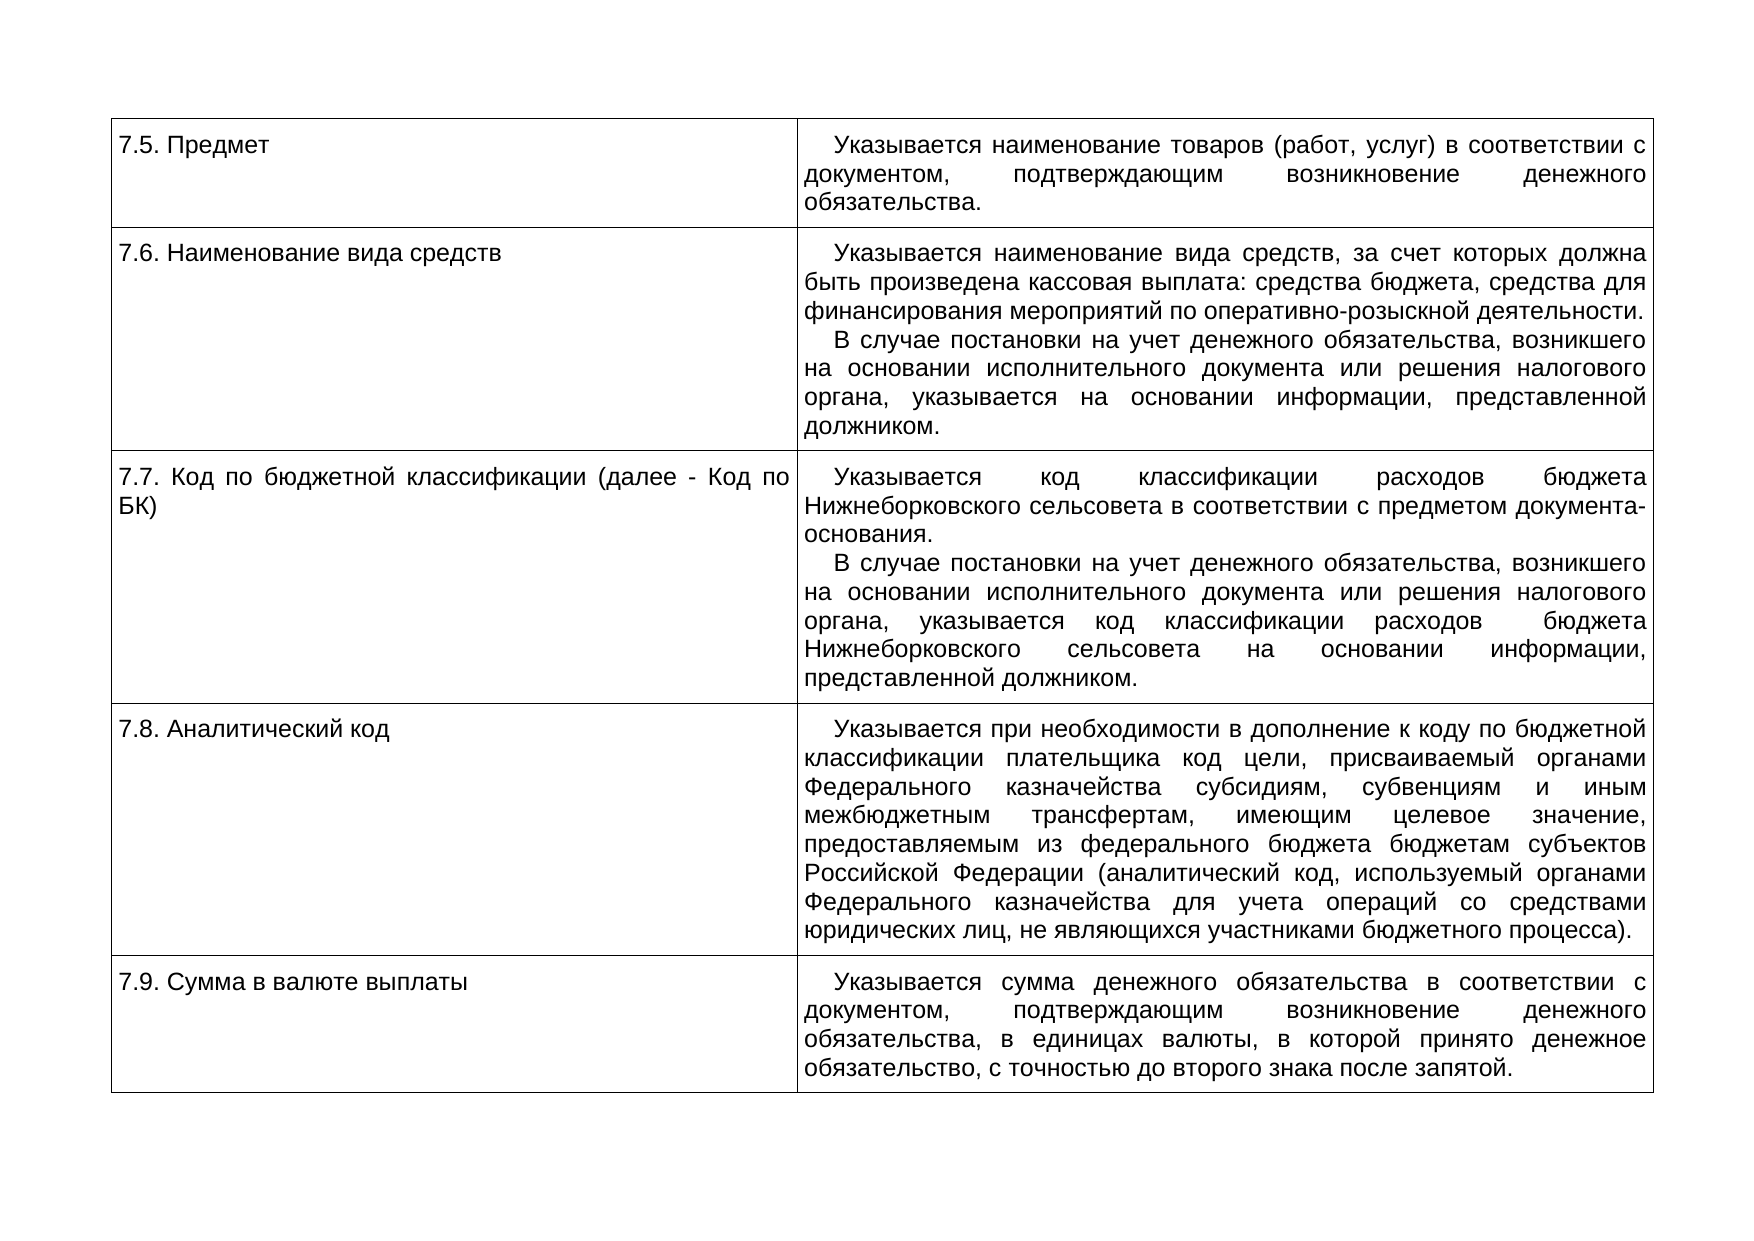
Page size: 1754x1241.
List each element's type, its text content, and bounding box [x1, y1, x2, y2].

table_cell 7.7. Код по бюджетной классификации (далее - Код по БК) [112, 451, 797, 702]
table_cell 7.5. Предмет [112, 119, 797, 227]
table_cell Указывается сумма денежного обязательства в соответствии с документом, подтверждающим возникновение денежного обязательства, в единицах валюты, в которой принято денежное обязательство, с точностью до второго знака после запятой. [798, 956, 1653, 1092]
table_cell 7.8. Аналитический код [112, 704, 797, 955]
table_cell 7.9. Сумма в валюте выплаты [112, 956, 797, 1092]
table_cell Указывается наименование товаров (работ, услуг) в соответствии с документом, подтверждающим возникновение денежного обязательства. [798, 119, 1653, 227]
table_cell 7.6. Наименование вида средств [112, 228, 797, 450]
table_cell Указывается код классификации расходов бюджета Нижнеборковского сельсовета в соответствии с предметом документа-основания. В случае постановки на учет денежного обязательства, возникшего на основании исполнительного документа или решения налогового органа, указывается код классификации расходов бюджета Нижнеборковского сельсовета на основании информации, представленной должником. [798, 451, 1653, 702]
table_cell Указывается при необходимости в дополнение к коду по бюджетной классификации плательщика код цели, присваиваемый органами Федерального казначейства субсидиям, субвенциям и иным межбюджетным трансфертам, имеющим целевое значение, предоставляемым из федерального бюджета бюджетам субъектов Российской Федерации (аналитический код, используемый органами Федерального казначейства для учета операций со средствами юридических лиц, не являющихся участниками бюджетного процесса). [798, 704, 1653, 955]
table_cell Указывается наименование вида средств, за счет которых должна быть произведена кассовая выплата: средства бюджета, средства для финансирования мероприятий по оперативно-розыскной деятельности. В случае постановки на учет денежного обязательства, возникшего на основании исполнительного документа или решения налогового органа, указывается на основании информации, представленной должником. [798, 228, 1653, 450]
